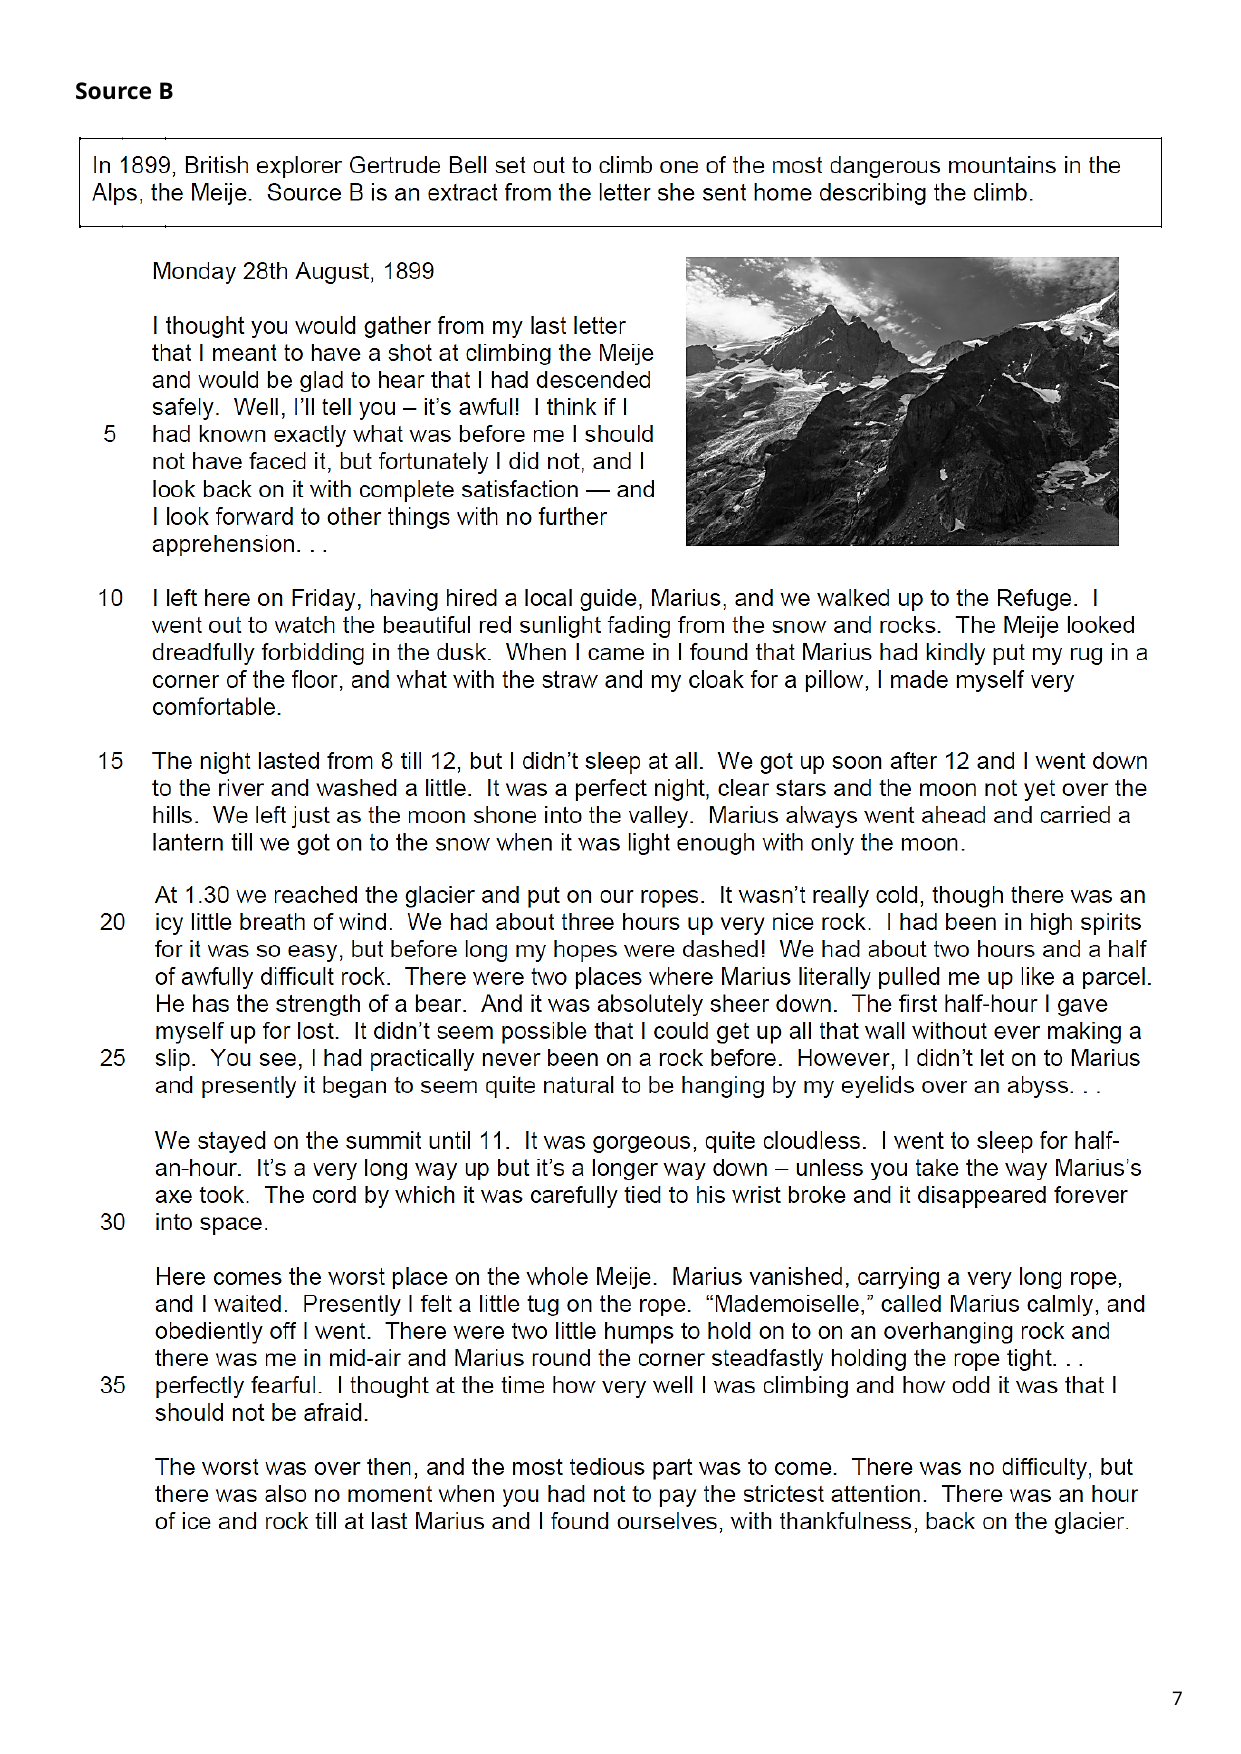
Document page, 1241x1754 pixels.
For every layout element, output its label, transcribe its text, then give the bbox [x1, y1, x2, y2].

text Source B [75, 75, 1165, 106]
picture [75, 134, 1166, 1538]
